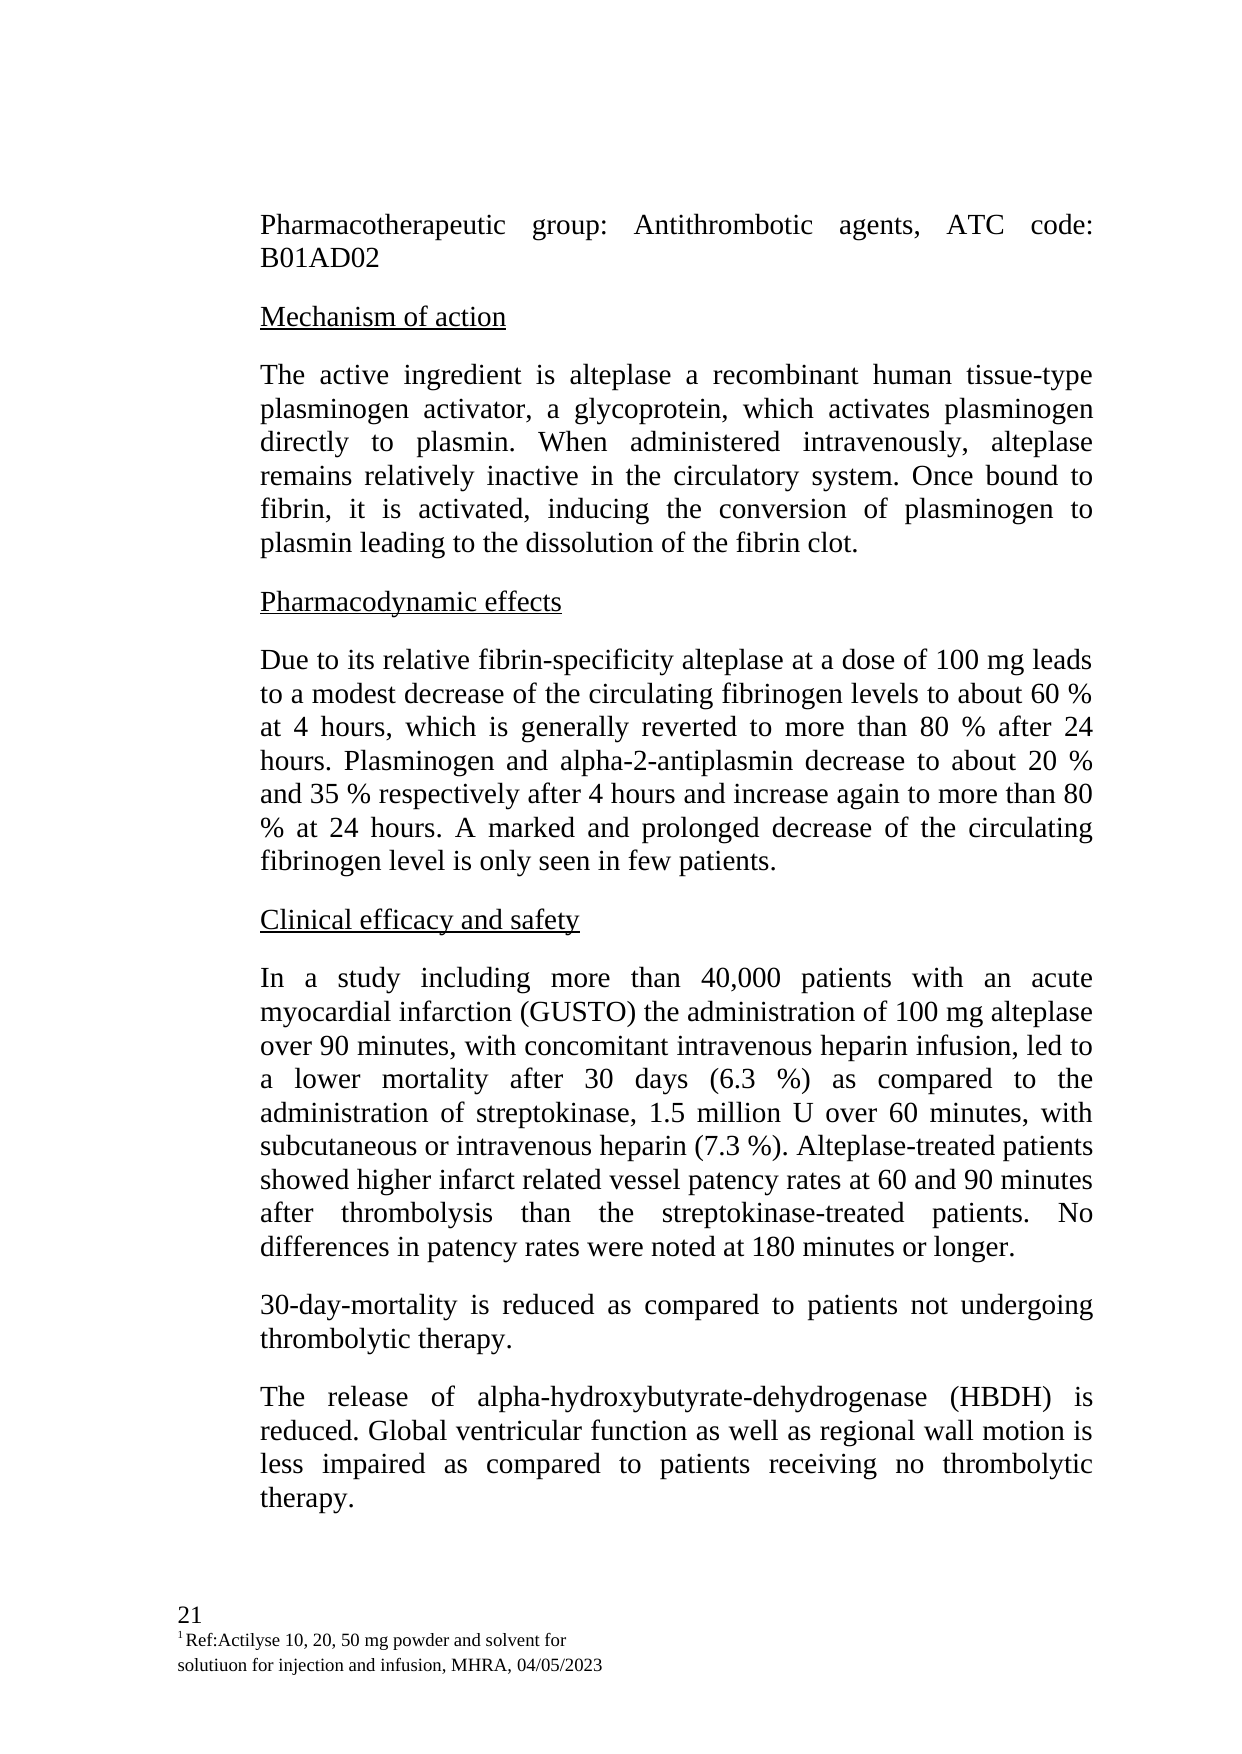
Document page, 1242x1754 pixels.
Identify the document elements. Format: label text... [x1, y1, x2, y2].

text The active ingredient is alteplase a recombinant human tissue-type plasminogen activator, a glycoprotein, which activates plasminogen directly to plasmin. When administered intravenously, alteplase remains relatively inactive in the circulatory system. Once bound to fibrin, it is activated, inducing the conversion of plasminogen to plasmin leading to the dissolution of the fibrin clot. [260, 357, 1094, 559]
text Clinical efficacy and safety [260, 902, 1094, 936]
text Pharmacotherapeutic group: Antithrombotic agents, ATC code: B01AD02 [260, 207, 1094, 274]
text Due to its relative fibrin-specificity alteplase at a dose of 100 mg leads to a modest decrease of the circulating fibrinogen levels to about 60 % at 4 hours, which is generally reverted to more than 80 % after 24 hours. Plasminogen and alpha-2-antiplasmin decrease to about 20 % and 35 % respectively after 4 hours and increase again to more than 80 % at 24 hours. A marked and prolonged decrease of the circulating fibrinogen level is only seen in few patients. [260, 642, 1094, 877]
text In a study including more than 40,000 patients with an acute myocardial infarction (GUSTO) the administration of 100 mg alteplase over 90 minutes, with concomitant intravenous heparin infusion, led to a lower mortality after 30 days (6.3 %) as compared to the administration of streptokinase, 1.5 million U over 60 minutes, with subcutaneous or intravenous heparin (7.3 %). Alteplase-treated patients showed higher infarct related vessel patency rates at 60 and 90 minutes after thrombolysis than the streptokinase-treated patients. No differences in patency rates were noted at 180 minutes or longer. [260, 961, 1094, 1262]
text Mechanism of action [260, 299, 1094, 332]
text Pharmacodynamic effects [260, 584, 1094, 617]
text The release of alpha-hydroxybutyrate-dehydrogenase (HBDH) is reduced. Global ventricular function as well as regional wall motion is less impaired as compared to patients receiving no thrombolytic therapy. [260, 1379, 1094, 1514]
text 30-day-mortality is reduced as compared to patients not undergoing thrombolytic therapy. [260, 1287, 1094, 1354]
